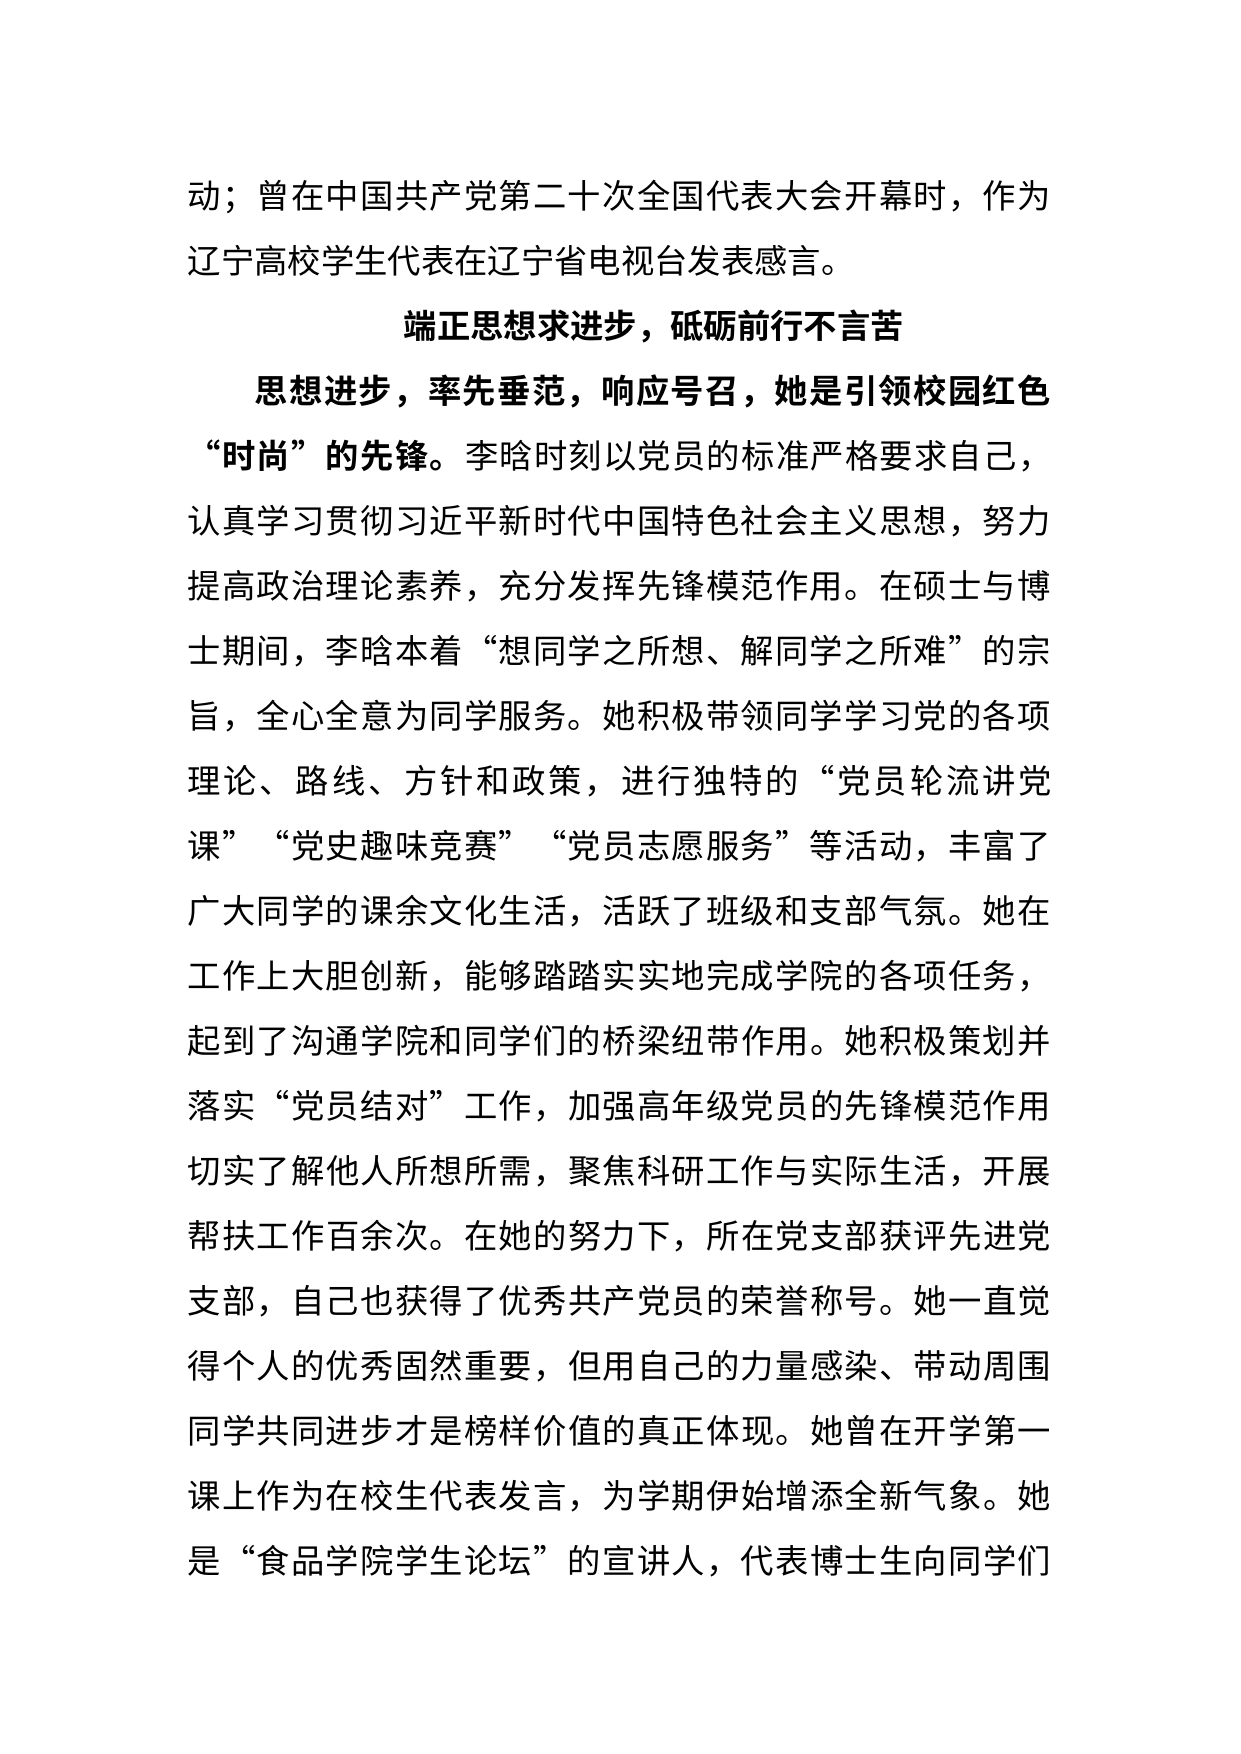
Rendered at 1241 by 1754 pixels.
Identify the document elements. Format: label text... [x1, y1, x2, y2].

text 端正思想求进步，砥砺前行不言苦 [187, 292, 1053, 357]
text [187, 162, 1053, 292]
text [187, 357, 1053, 1592]
